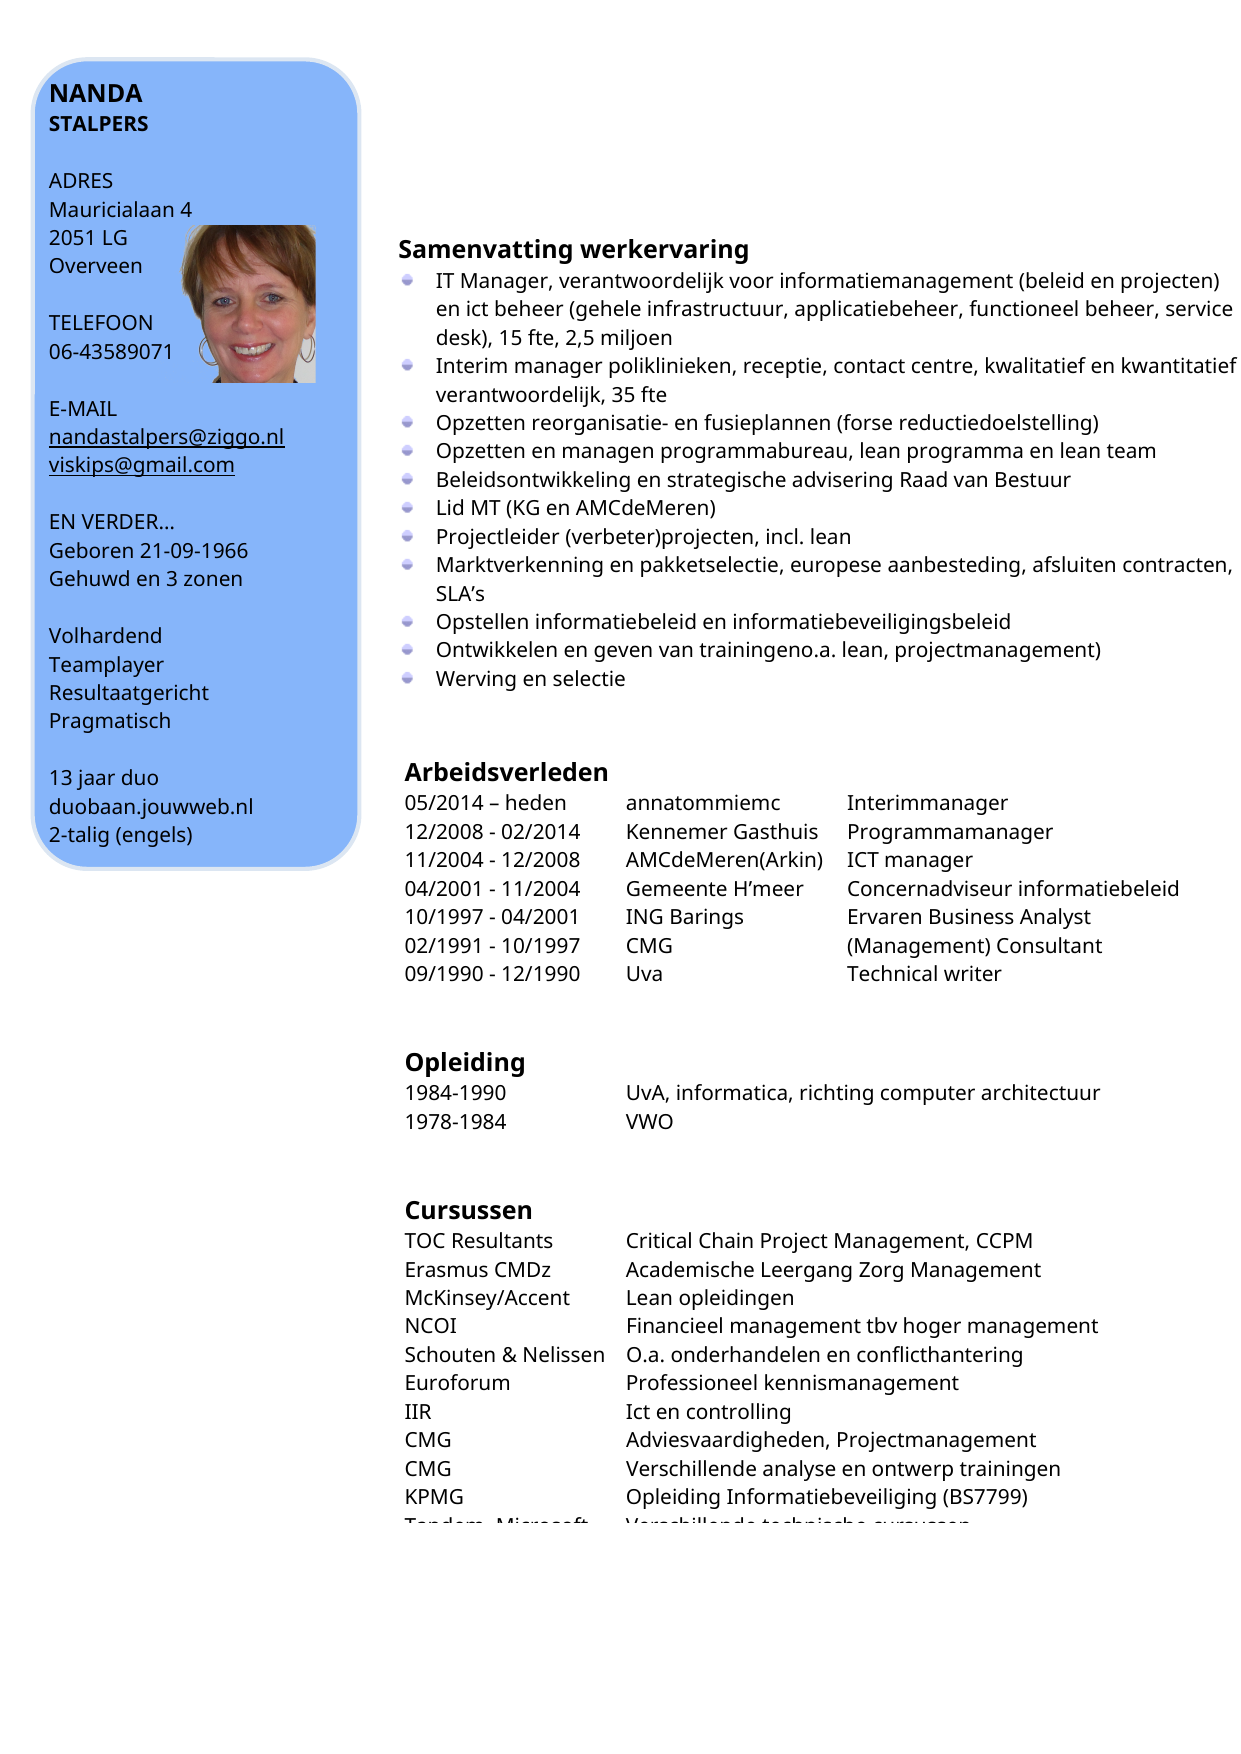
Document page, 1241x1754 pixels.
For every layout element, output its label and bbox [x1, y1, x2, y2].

picture [399, 413, 416, 431]
picture [399, 499, 416, 516]
picture [399, 470, 416, 488]
picture [399, 356, 416, 374]
picture [399, 556, 416, 573]
picture [399, 669, 416, 687]
picture [399, 613, 416, 630]
picture [399, 527, 416, 545]
picture [399, 641, 416, 658]
picture [399, 442, 416, 459]
picture [157, 225, 316, 383]
picture [399, 271, 416, 289]
